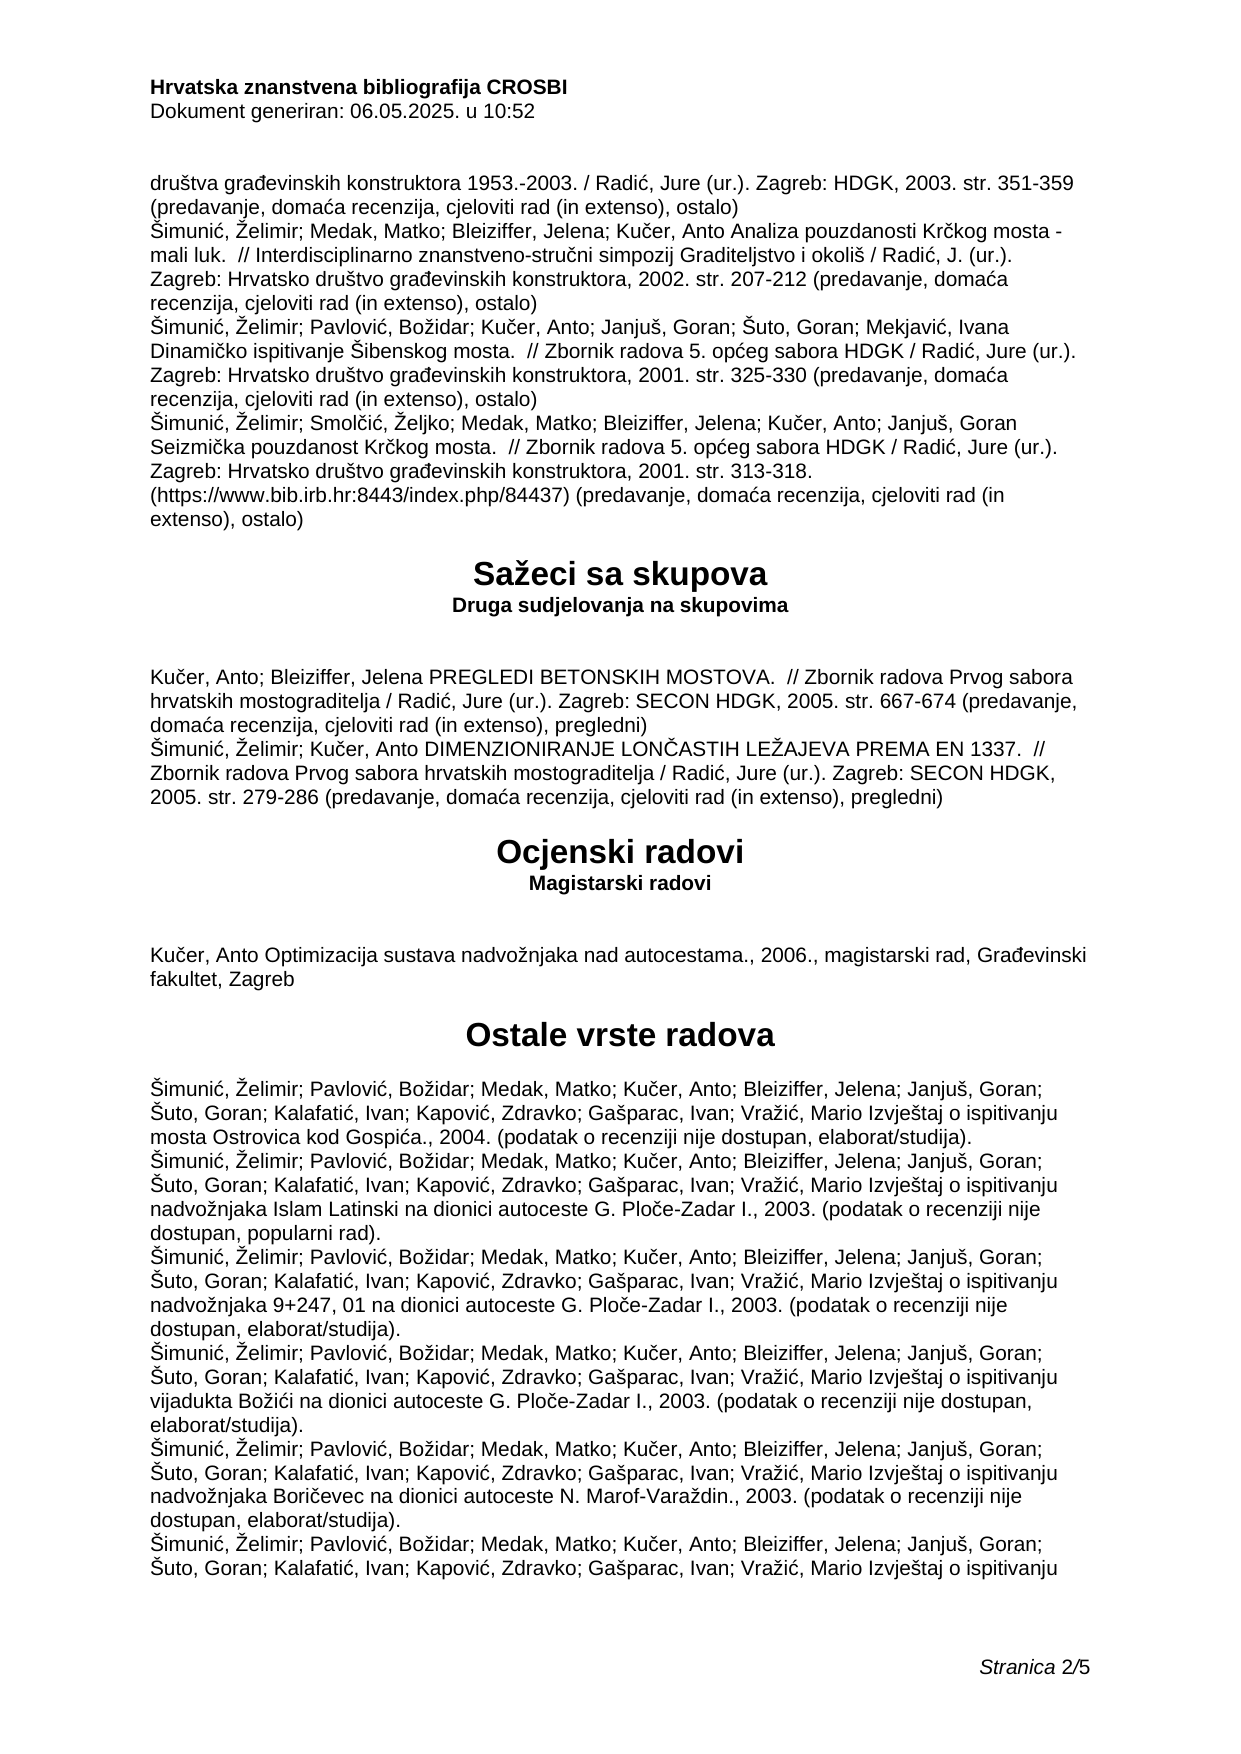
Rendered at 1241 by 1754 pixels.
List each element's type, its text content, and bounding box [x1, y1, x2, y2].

subtitle Ocjenski radovi [150, 832, 1090, 871]
text Kučer, Anto; Bleiziffer, Jelena [150, 665, 1090, 737]
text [150, 1532, 1090, 1580]
text Šimunić, Želimir; Kučer, Anto [150, 737, 1090, 808]
subtitle Magistarski radovi [150, 871, 1090, 895]
text Kučer, Anto [150, 943, 1090, 991]
text Šimunić, Želimir; Smolčić, Željko; Medak, Matko; Bleiziffer, Jelena; Kučer, Anto; Janjuš, Goran [150, 411, 1090, 530]
subtitle Druga sudjelovanja na skupovima [150, 593, 1090, 617]
text Šimunić, Želimir; Pavlović, Božidar; Kučer, Anto; Janjuš, Goran; Šuto, Goran; Mekjavić, Ivana [150, 315, 1090, 411]
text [150, 171, 1090, 219]
subtitle Ostale vrste radova [150, 1014, 1090, 1053]
subtitle Sažeci sa skupova [150, 554, 1090, 593]
text Šimunić, Želimir; Medak, Matko; Bleiziffer, Jelena; Kučer, Anto [150, 219, 1090, 315]
